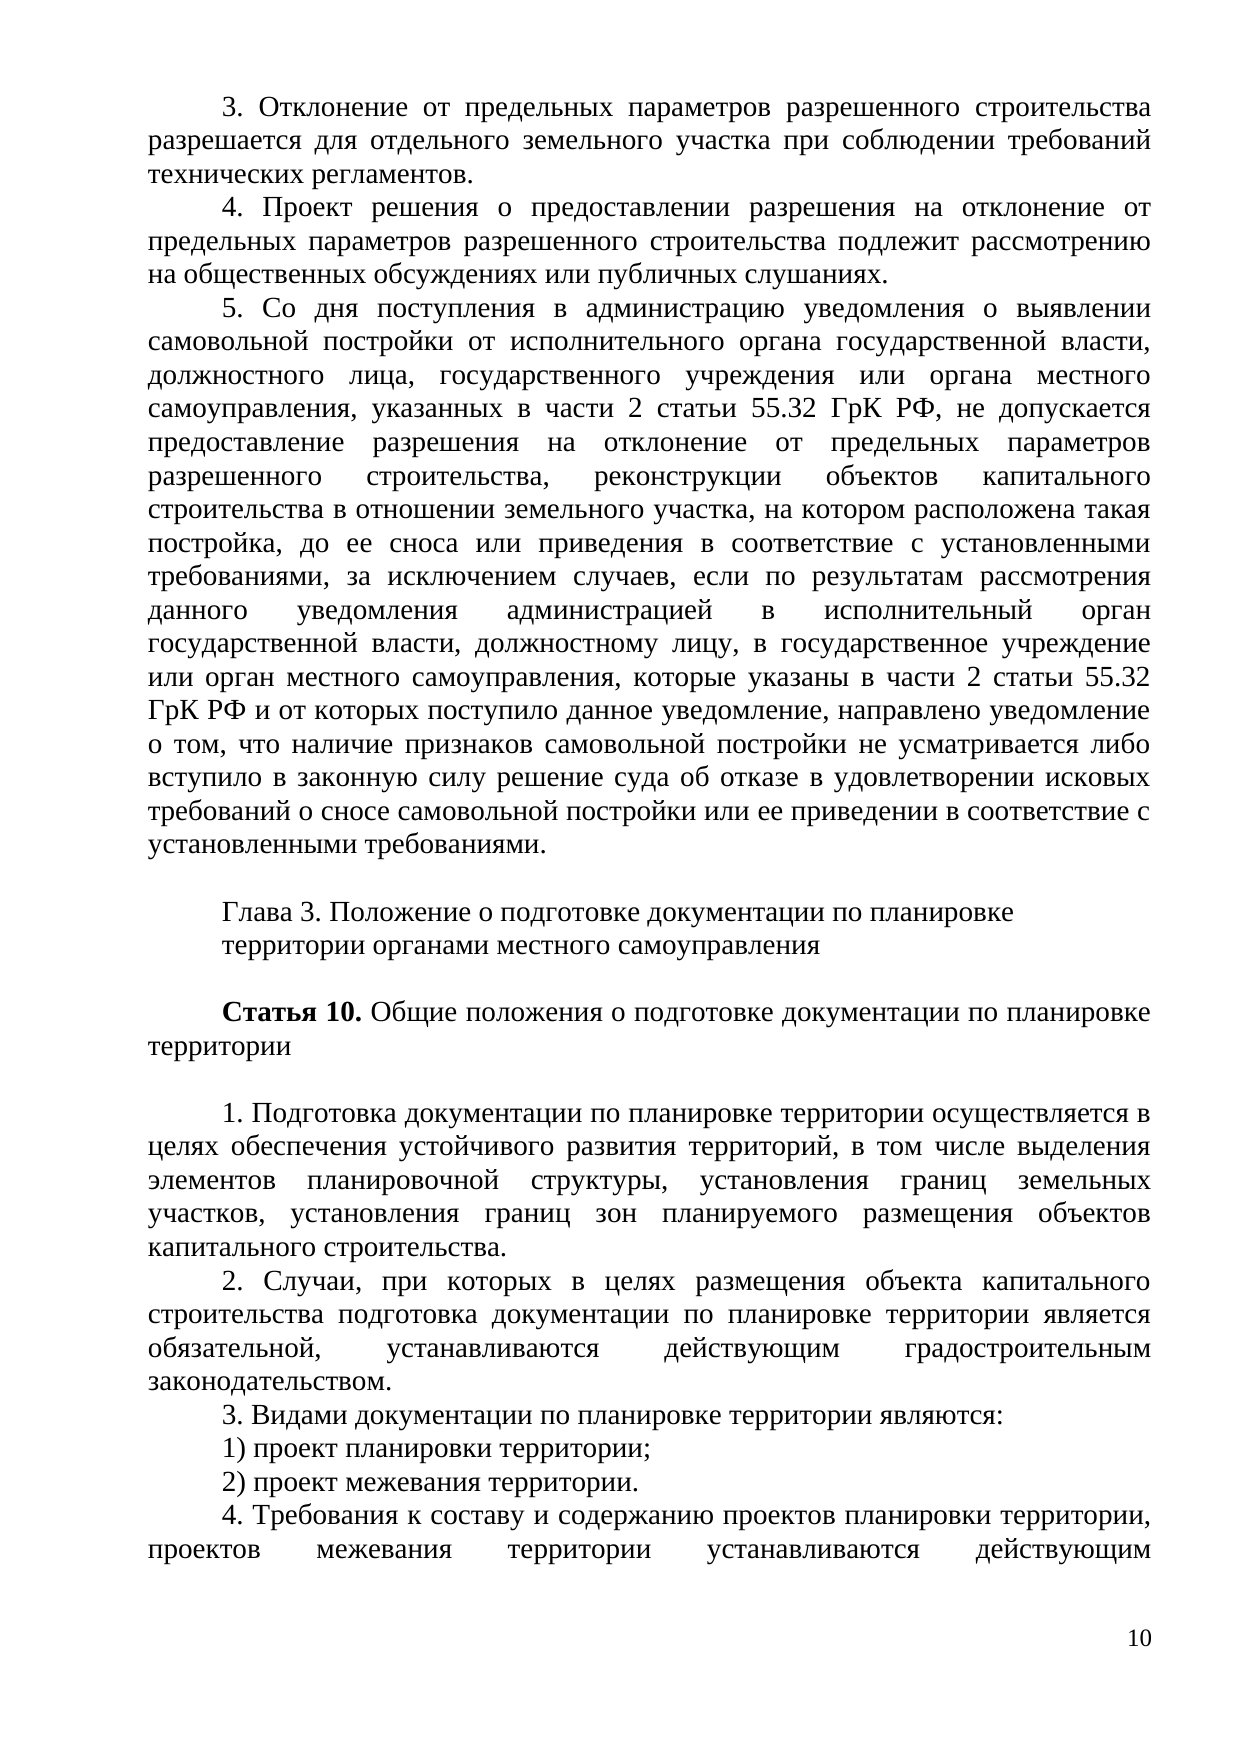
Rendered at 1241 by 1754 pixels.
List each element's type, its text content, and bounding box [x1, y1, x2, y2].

text территории органами местного самоуправления [148, 927, 1152, 961]
text 3. Отклонение от предельных параметров разрешенного строительства разрешается для отдельного земельного участка при соблюдении требований технических регламентов. [148, 89, 1152, 189]
text 2. Случаи, при которых в целях размещения объекта капитального строительства подготовка документации по планировке территории является обязательной, устанавливаются действующим градостроительным законодательством. [148, 1263, 1152, 1397]
text 2) проект межевания территории. [148, 1464, 1152, 1497]
text 5. Со дня поступления в администрацию уведомления о выявлении самовольной постройки от исполнительного органа государственной власти, должностного лица, государственного учреждения или органа местного самоуправления, указанных в части 2 статьи 55.32 ГрК РФ, не допускается предоставление разрешения на отклонение от предельных параметров разрешенного строительства, реконструкции объектов капитального строительства в отношении земельного участка, на котором расположена такая постройка, до ее сноса или приведения в соответствие с установленными требованиями, за исключением случаев, если по результатам рассмотрения данного уведомления администрацией в исполнительный орган государственной власти, должностному лицу, в государственное учреждение или орган местного самоуправления, которые указаны в части 2 статьи 55.32 ГрК РФ и от которых поступило данное уведомление, направлено уведомление о том, что наличие признаков самовольной постройки не усматривается либо вступило в законную силу решение суда об отказе в удовлетворении исковых требований о сносе самовольной постройки или ее приведении в соответствие с установленными требованиями. [148, 290, 1152, 860]
text Глава 3. Положение о подготовке документации по планировке [148, 894, 1152, 927]
text 4. Проект решения о предоставлении разрешения на отклонение от предельных параметров разрешенного строительства подлежит рассмотрению на общественных обсуждениях или публичных слушаниях. [148, 189, 1152, 290]
text 1) проект планировки территории; [148, 1430, 1152, 1464]
text Статья 10. Общие положения о подготовке документации по планировке территории [148, 994, 1152, 1061]
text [148, 1497, 1152, 1564]
text 3. Видами документации по планировке территории являются: [148, 1397, 1152, 1430]
text 1. Подготовка документации по планировке территории осуществляется в целях обеспечения устойчивого развития территорий, в том числе выделения элементов планировочной структуры, установления границ земельных участков, установления границ зон планируемого размещения объектов капитального строительства. [148, 1095, 1152, 1263]
